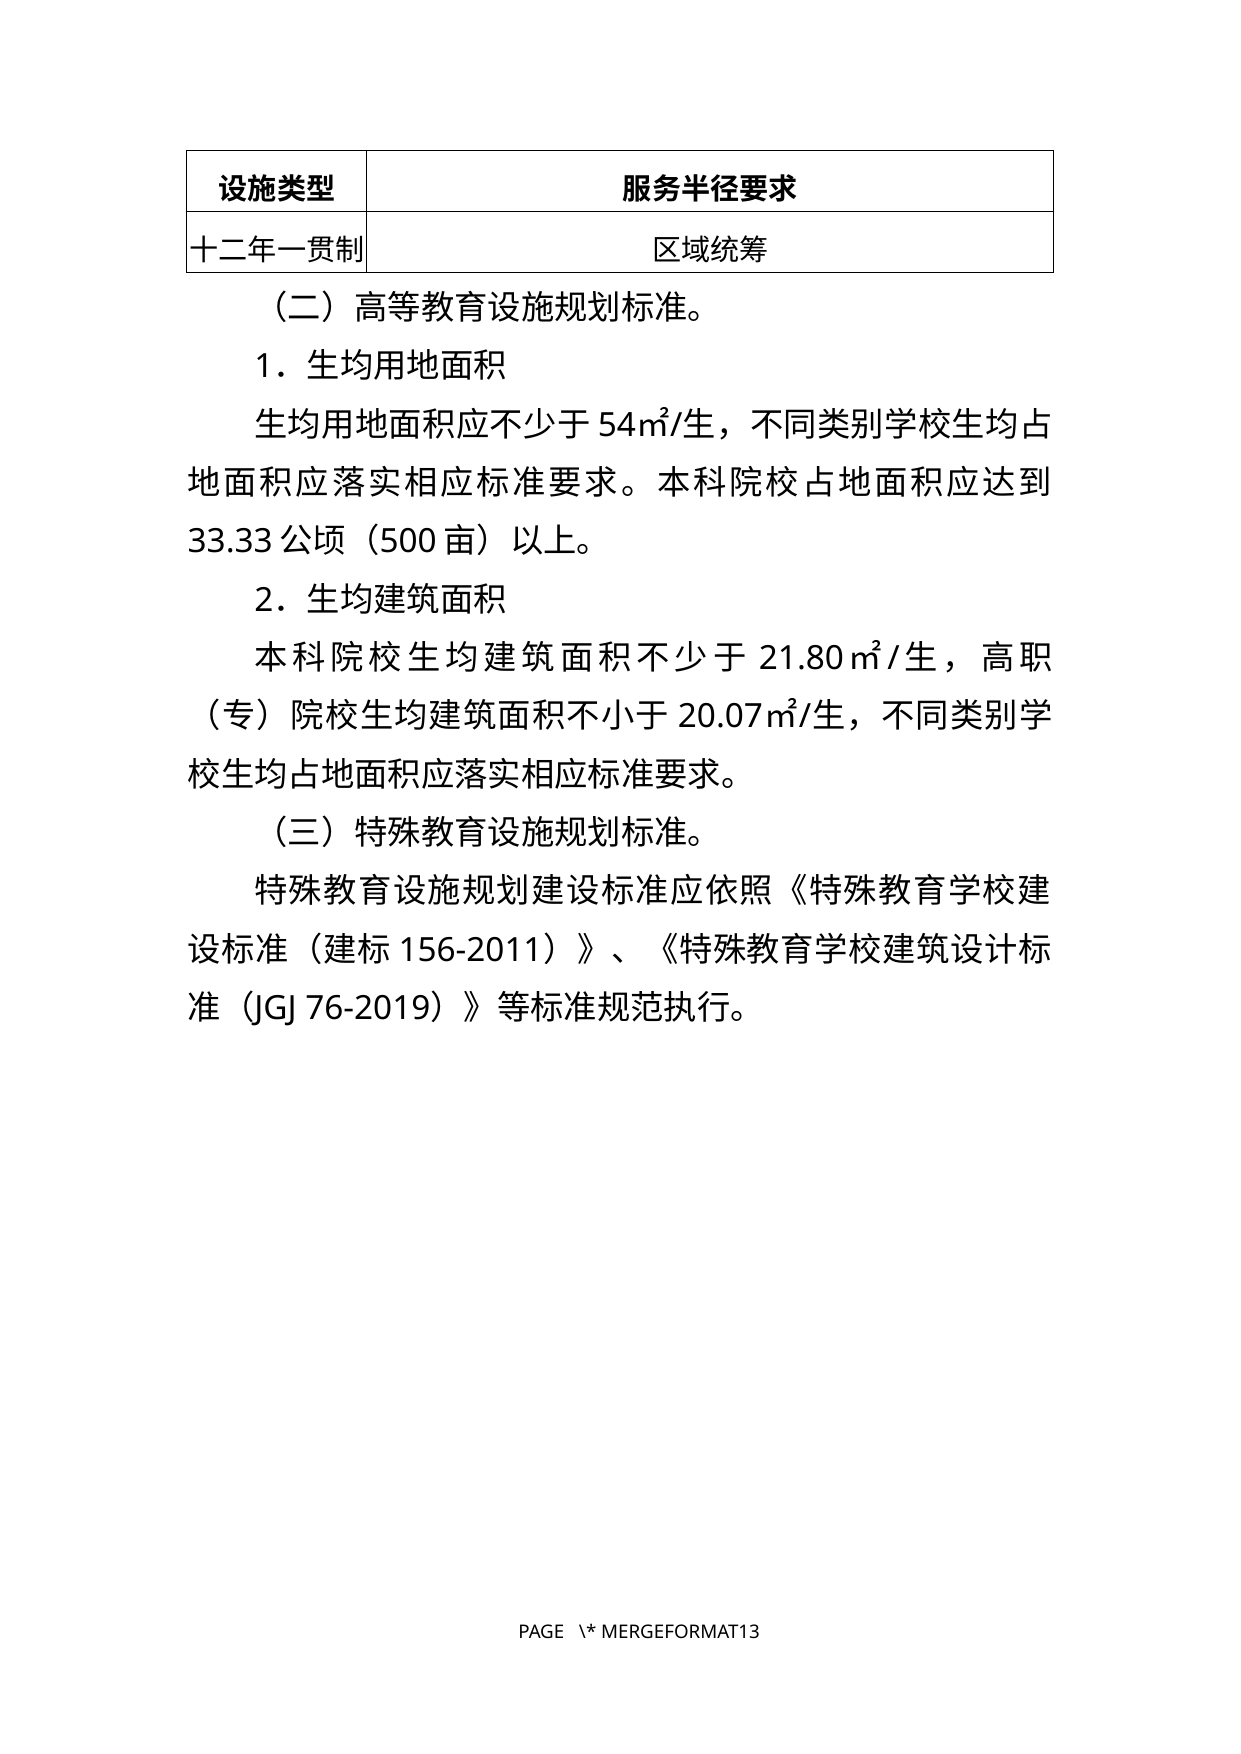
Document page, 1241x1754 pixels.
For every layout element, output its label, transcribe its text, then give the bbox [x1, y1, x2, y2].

subtitle （三）特殊教育设施规划标准。 [187, 798, 1053, 856]
table_cell 区域统筹 [367, 212, 1053, 272]
text 特殊教育设施规划建设标准应依照《特殊教育学校建设标准（建标156-2011）》、《特殊教育学校建筑设计标准（JGJ 76-2019）》等标准规范执行。 [187, 856, 1053, 1031]
subtitle （二）高等教育设施规划标准。 [187, 273, 1053, 331]
table_cell 十二年一贯制 [187, 212, 366, 272]
table_header 设施类型 [187, 151, 366, 211]
table_header 服务半径要求 [367, 151, 1053, 211]
text 本科院校生均建筑面积不少于21.80㎡/生，高职（专）院校生均建筑面积不小于20.07㎡/生，不同类别学校生均占地面积应落实相应标准要求。 [187, 623, 1053, 798]
subtitle 生均用地面积 [187, 331, 1053, 389]
text 生均用地面积应不少于54㎡/生，不同类别学校生均占地面积应落实相应标准要求。本科院校占地面积应达到33.33公顷（500亩）以上。 [187, 389, 1053, 564]
subtitle 生均建筑面积 [187, 564, 1053, 623]
